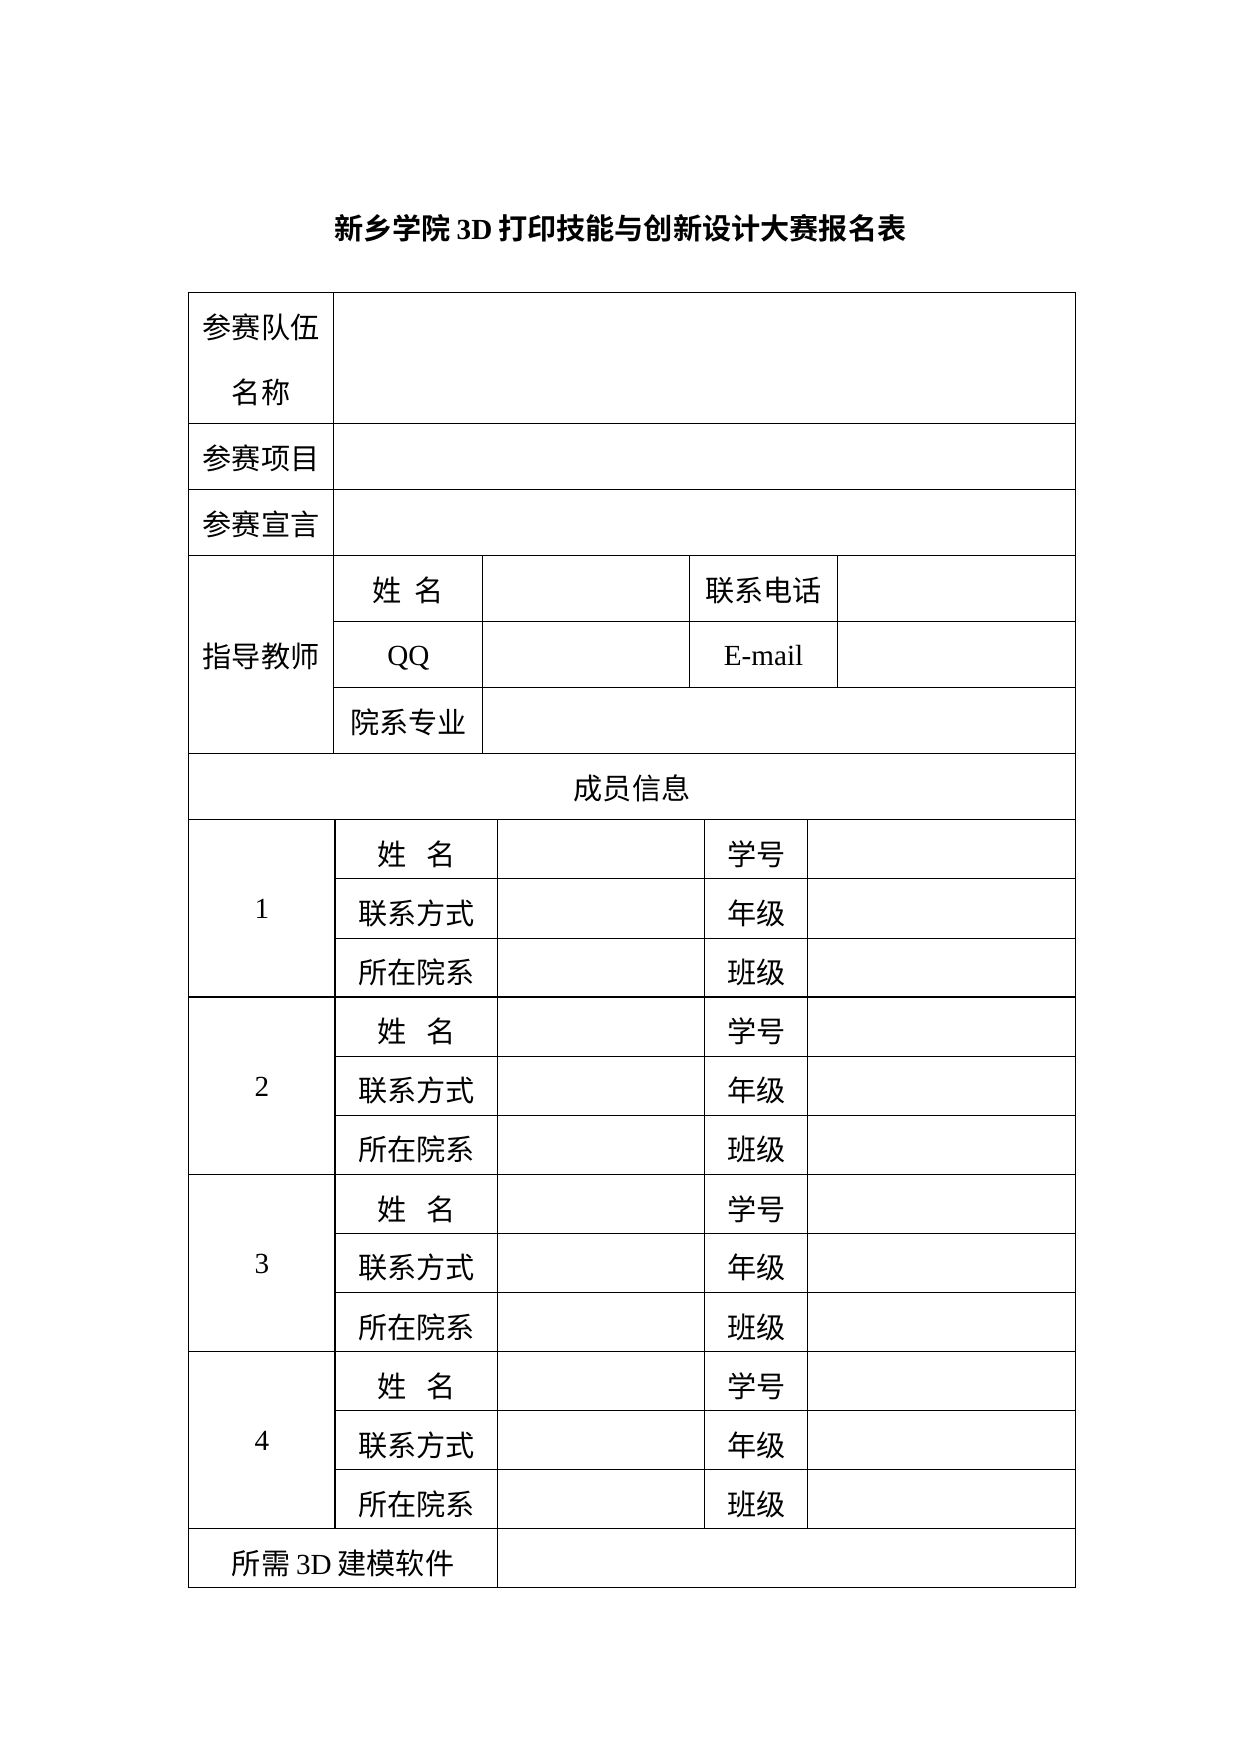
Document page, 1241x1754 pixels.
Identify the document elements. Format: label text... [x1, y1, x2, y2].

table_cell 年级 [705, 1057, 807, 1114]
table_cell [808, 939, 1075, 996]
table_cell [498, 1352, 704, 1410]
table_cell [808, 1352, 1075, 1410]
table_cell [838, 622, 1075, 687]
table_header 参赛队伍名称 [189, 293, 333, 423]
table_cell [498, 1116, 704, 1174]
table_cell [334, 490, 1075, 555]
table_cell 成员信息 [189, 754, 1075, 819]
table_cell [498, 1411, 704, 1469]
table_cell 年级 [705, 1234, 807, 1292]
table_cell [498, 820, 704, 878]
table_cell 所在院系 [336, 939, 497, 996]
table_cell [808, 879, 1075, 937]
table_cell [498, 1293, 704, 1351]
table_cell 所需3D建模软件 [189, 1529, 497, 1587]
table_cell 参赛项目 [189, 424, 333, 489]
table_cell 联系方式 [336, 879, 497, 937]
table_cell [498, 939, 704, 996]
text 新乡学院3D打印技能与创新设计大赛报名表 [187, 194, 1053, 259]
table_cell 学号 [705, 820, 807, 878]
table_cell QQ [334, 622, 482, 687]
table_cell [808, 1234, 1075, 1292]
table_cell 4 [189, 1352, 334, 1528]
table_cell [334, 424, 1075, 489]
table_cell 联系方式 [336, 1411, 497, 1469]
table_cell 联系电话 [690, 556, 837, 621]
table_cell [838, 556, 1075, 621]
table_cell 班级 [705, 1116, 807, 1174]
table_cell [808, 820, 1075, 878]
table_cell [808, 998, 1075, 1056]
table_cell 所在院系 [336, 1293, 497, 1351]
table_cell 3 [189, 1175, 334, 1351]
table_cell 班级 [705, 1293, 807, 1351]
table_cell 年级 [705, 1411, 807, 1469]
table_cell 2 [189, 998, 334, 1174]
table_cell [498, 879, 704, 937]
table_cell 姓 名 [336, 998, 497, 1056]
table_cell 姓 名 [336, 820, 497, 878]
table_cell 学号 [705, 1352, 807, 1410]
table_cell 学号 [705, 998, 807, 1056]
table_cell 姓 名 [336, 1175, 497, 1233]
table_cell [498, 1057, 704, 1114]
table_cell [498, 1529, 1075, 1587]
table_cell 学号 [705, 1175, 807, 1233]
table_cell [483, 622, 689, 687]
table_cell 1 [189, 820, 334, 996]
table_cell 所在院系 [336, 1470, 497, 1528]
table_cell 姓 名 [334, 556, 482, 621]
table_cell 班级 [705, 939, 807, 996]
table_cell [498, 1470, 704, 1528]
table_cell [808, 1057, 1075, 1114]
table_cell 年级 [705, 879, 807, 937]
table_cell [498, 998, 704, 1056]
table_cell [808, 1293, 1075, 1351]
table_cell [498, 1175, 704, 1233]
table_cell [808, 1116, 1075, 1174]
table_cell 院系专业 [334, 688, 482, 753]
table_cell E-mail [690, 622, 837, 687]
table_cell [483, 556, 689, 621]
table_cell [808, 1411, 1075, 1469]
table_cell 联系方式 [336, 1057, 497, 1114]
table_cell [808, 1470, 1075, 1528]
table_cell 参赛宣言 [189, 490, 333, 555]
table_cell 姓 名 [336, 1352, 497, 1410]
table_cell 指导教师 [189, 556, 333, 753]
table_cell 所在院系 [336, 1116, 497, 1174]
table_cell [483, 688, 1075, 753]
table_cell [498, 1234, 704, 1292]
table_header [334, 293, 1075, 423]
table_cell 班级 [705, 1470, 807, 1528]
table_cell [808, 1175, 1075, 1233]
table_cell 联系方式 [336, 1234, 497, 1292]
